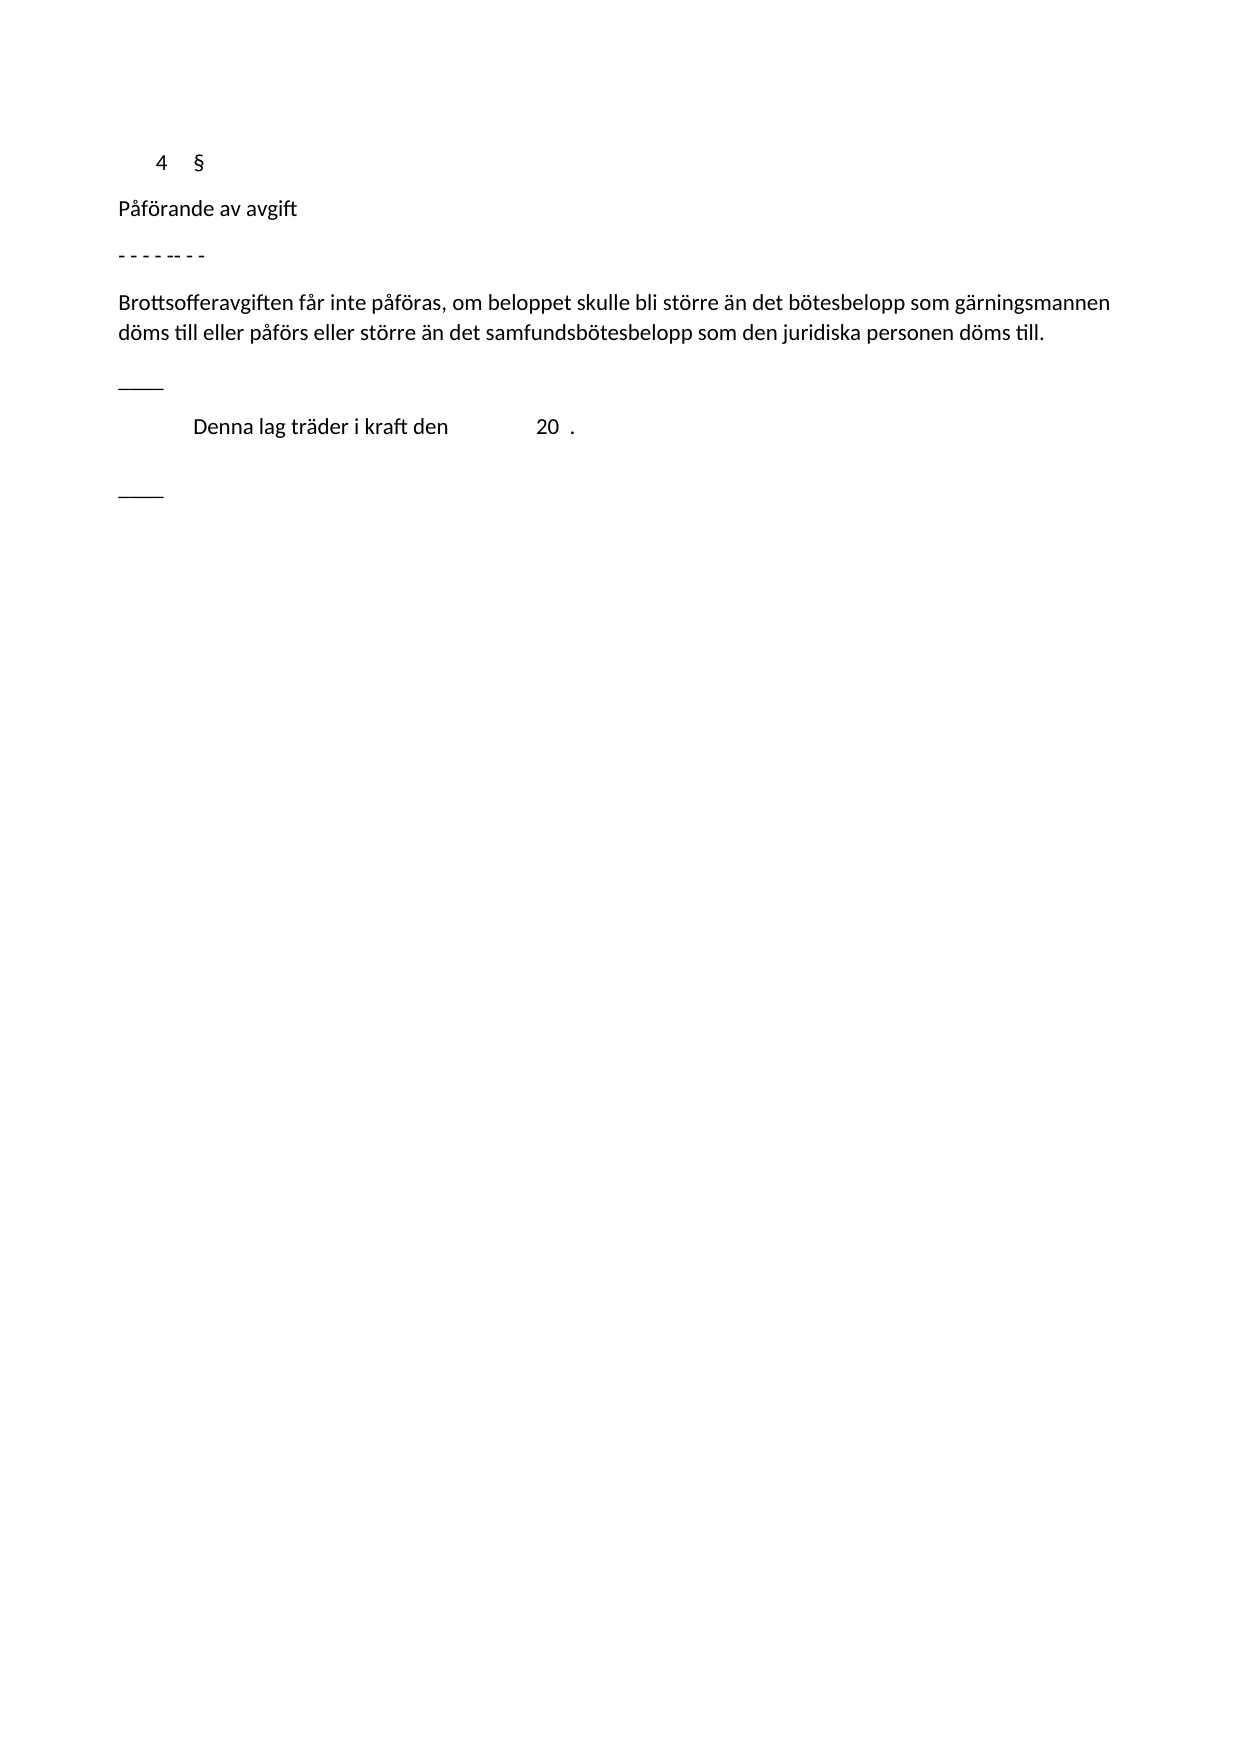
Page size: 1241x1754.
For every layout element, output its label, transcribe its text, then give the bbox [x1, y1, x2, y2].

text - - - - -- - - [118, 241, 1122, 269]
text ____ [118, 365, 1122, 393]
list § [156, 148, 1122, 176]
list ____ [118, 473, 1122, 501]
list Denna lag träder i kraft den 20 . [193, 412, 1122, 440]
text Brottsofferavgiften får inte påföras, om beloppet skulle bli större än det bötesbelopp som gärningsmannen döms till eller påförs eller större än det samfundsbötesbelopp som den juridiska personen döms till. [118, 288, 1122, 346]
text Påförande av avgift [118, 194, 1122, 222]
